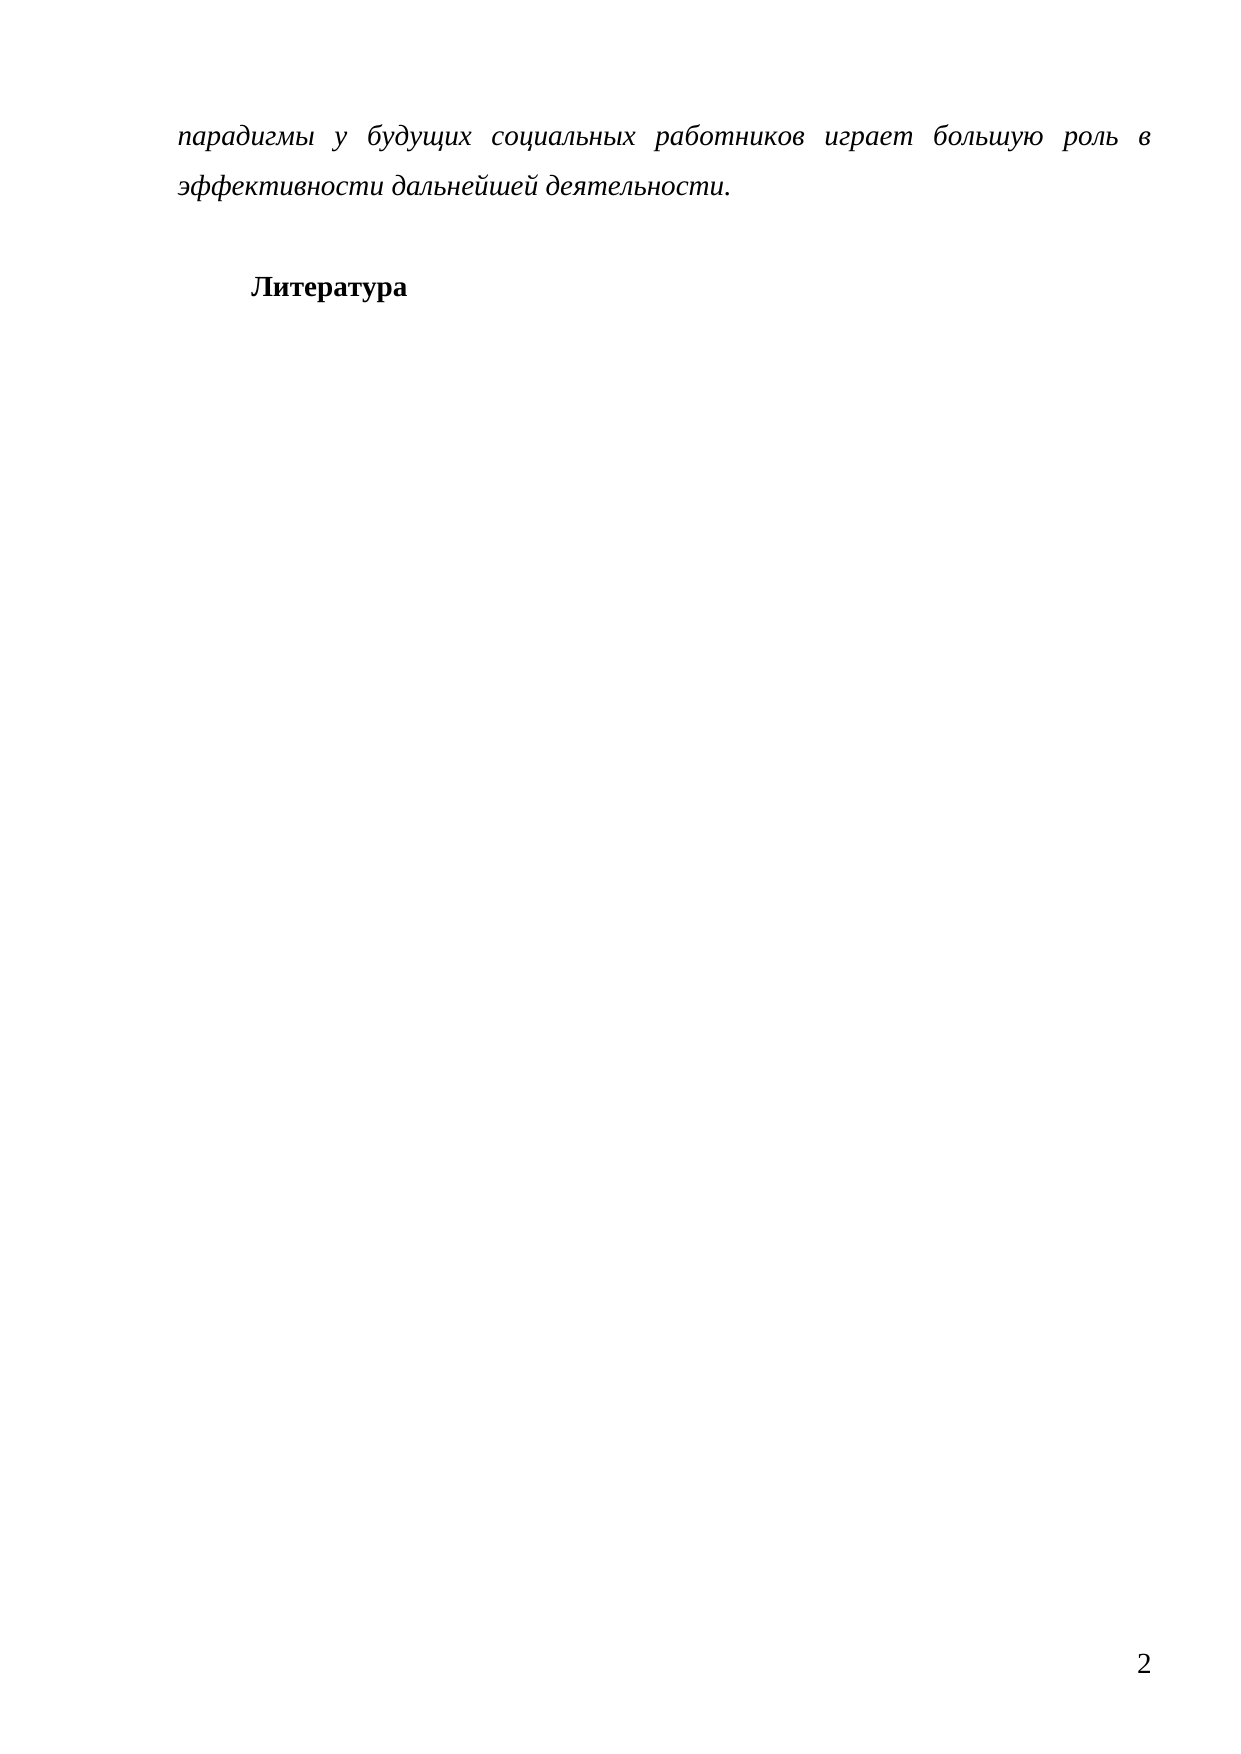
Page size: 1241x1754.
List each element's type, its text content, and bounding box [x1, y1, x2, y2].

text Литература [177, 269, 1152, 303]
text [177, 118, 1152, 202]
